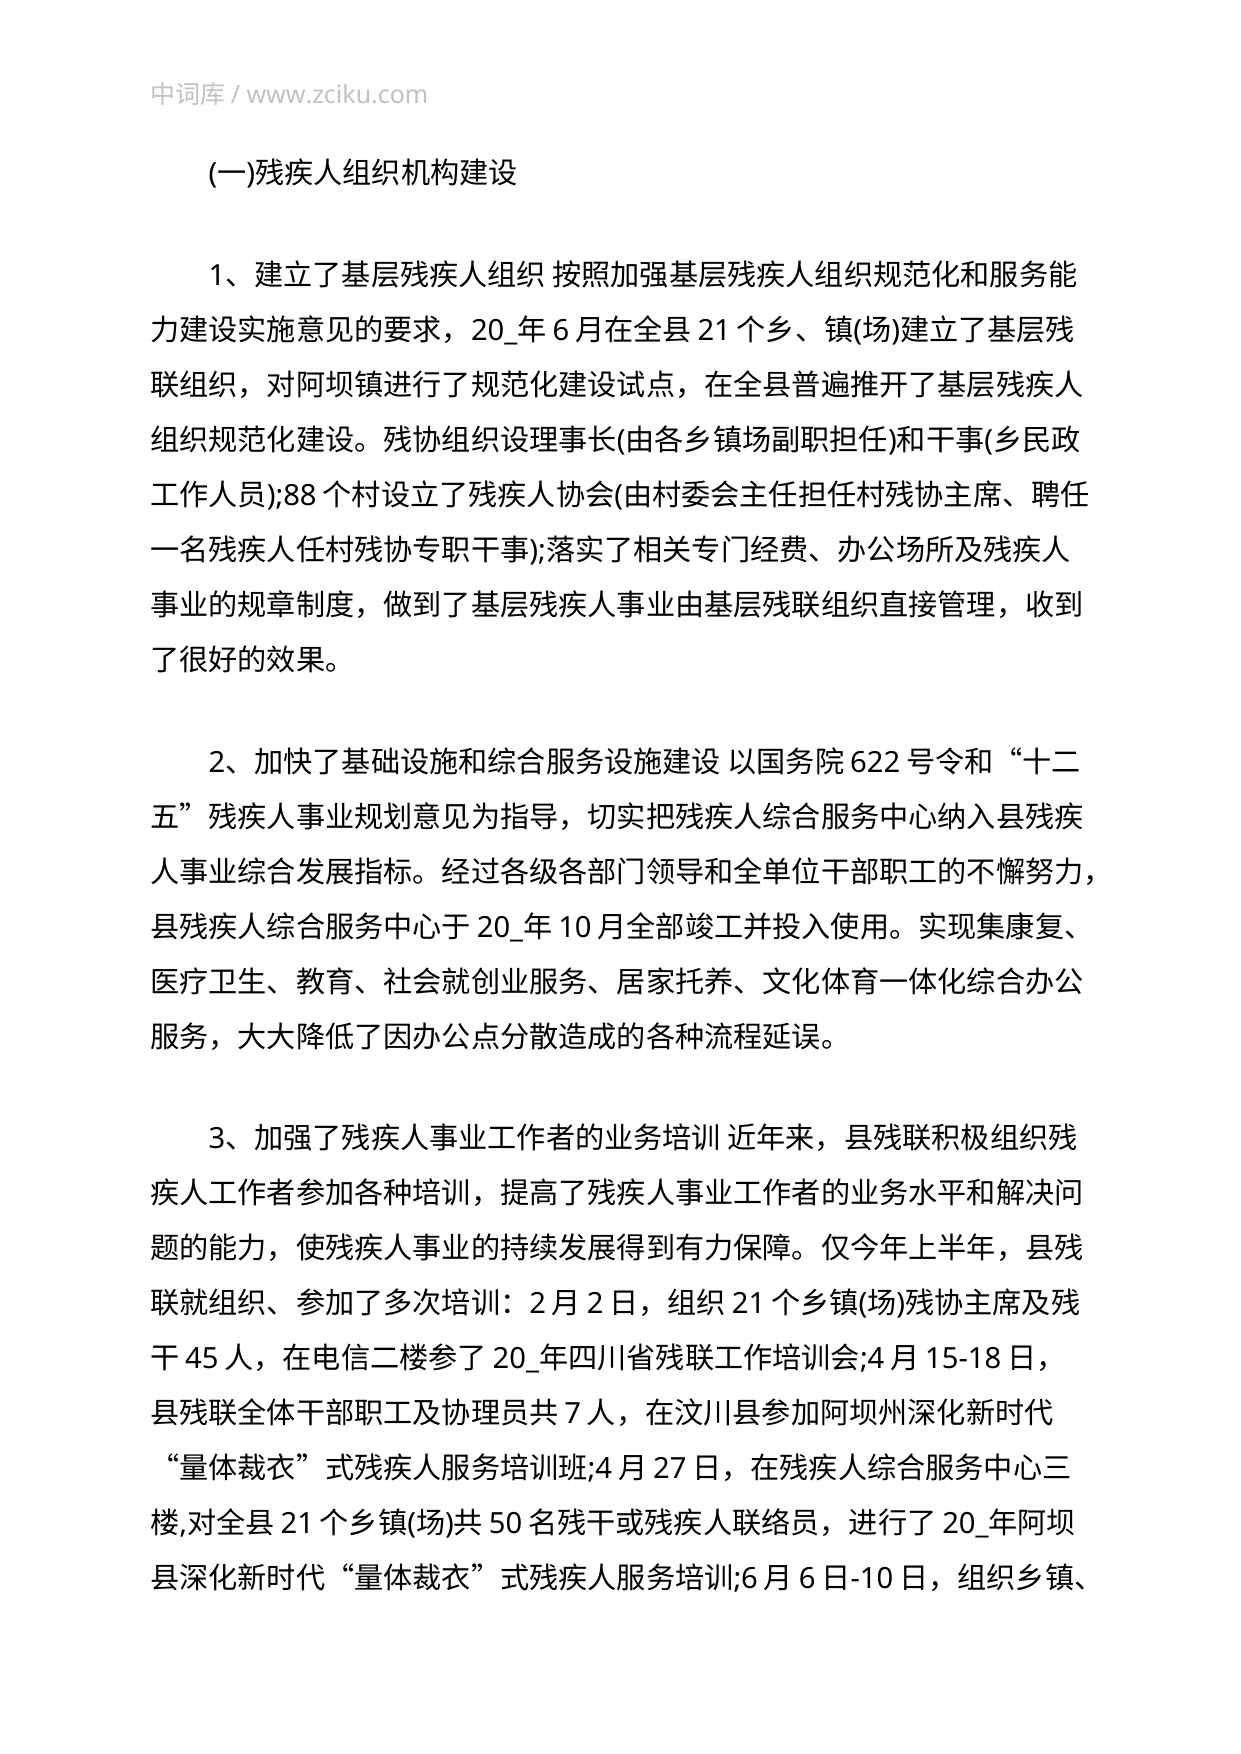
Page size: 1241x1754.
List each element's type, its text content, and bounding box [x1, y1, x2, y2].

text 2、加快了基础设施和综合服务设施建设 以国务院622号令和“十二五”残疾人事业规划意见为指导，切实把残疾人综合服务中心纳入县残疾人事业综合发展指标。经过各级各部门领导和全单位干部职工的不懈努力，县残疾人综合服务中心于20_年10月全部竣工并投入使用。实现集康复、医疗卫生、教育、社会就创业服务、居家托养、文化体育一体化综合办公服务，大大降低了因办公点分散造成的各种流程延误。 [150, 738, 1090, 1056]
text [150, 1115, 1090, 1597]
text (一)残疾人组织机构建设 [150, 150, 1090, 192]
text 1、建立了基层残疾人组织 按照加强基层残疾人组织规范化和服务能力建设实施意见的要求，20_年6月在全县21个乡、镇(场)建立了基层残联组织，对阿坝镇进行了规范化建设试点，在全县普遍推开了基层残疾人组织规范化建设。残协组织设理事长(由各乡镇场副职担任)和干事(乡民政工作人员);88个村设立了残疾人协会(由村委会主任担任村残协主席、聘任一名残疾人任村残协专职干事);落实了相关专门经费、办公场所及残疾人事业的规章制度，做到了基层残疾人事业由基层残联组织直接管理，收到了很好的效果。 [150, 252, 1090, 679]
